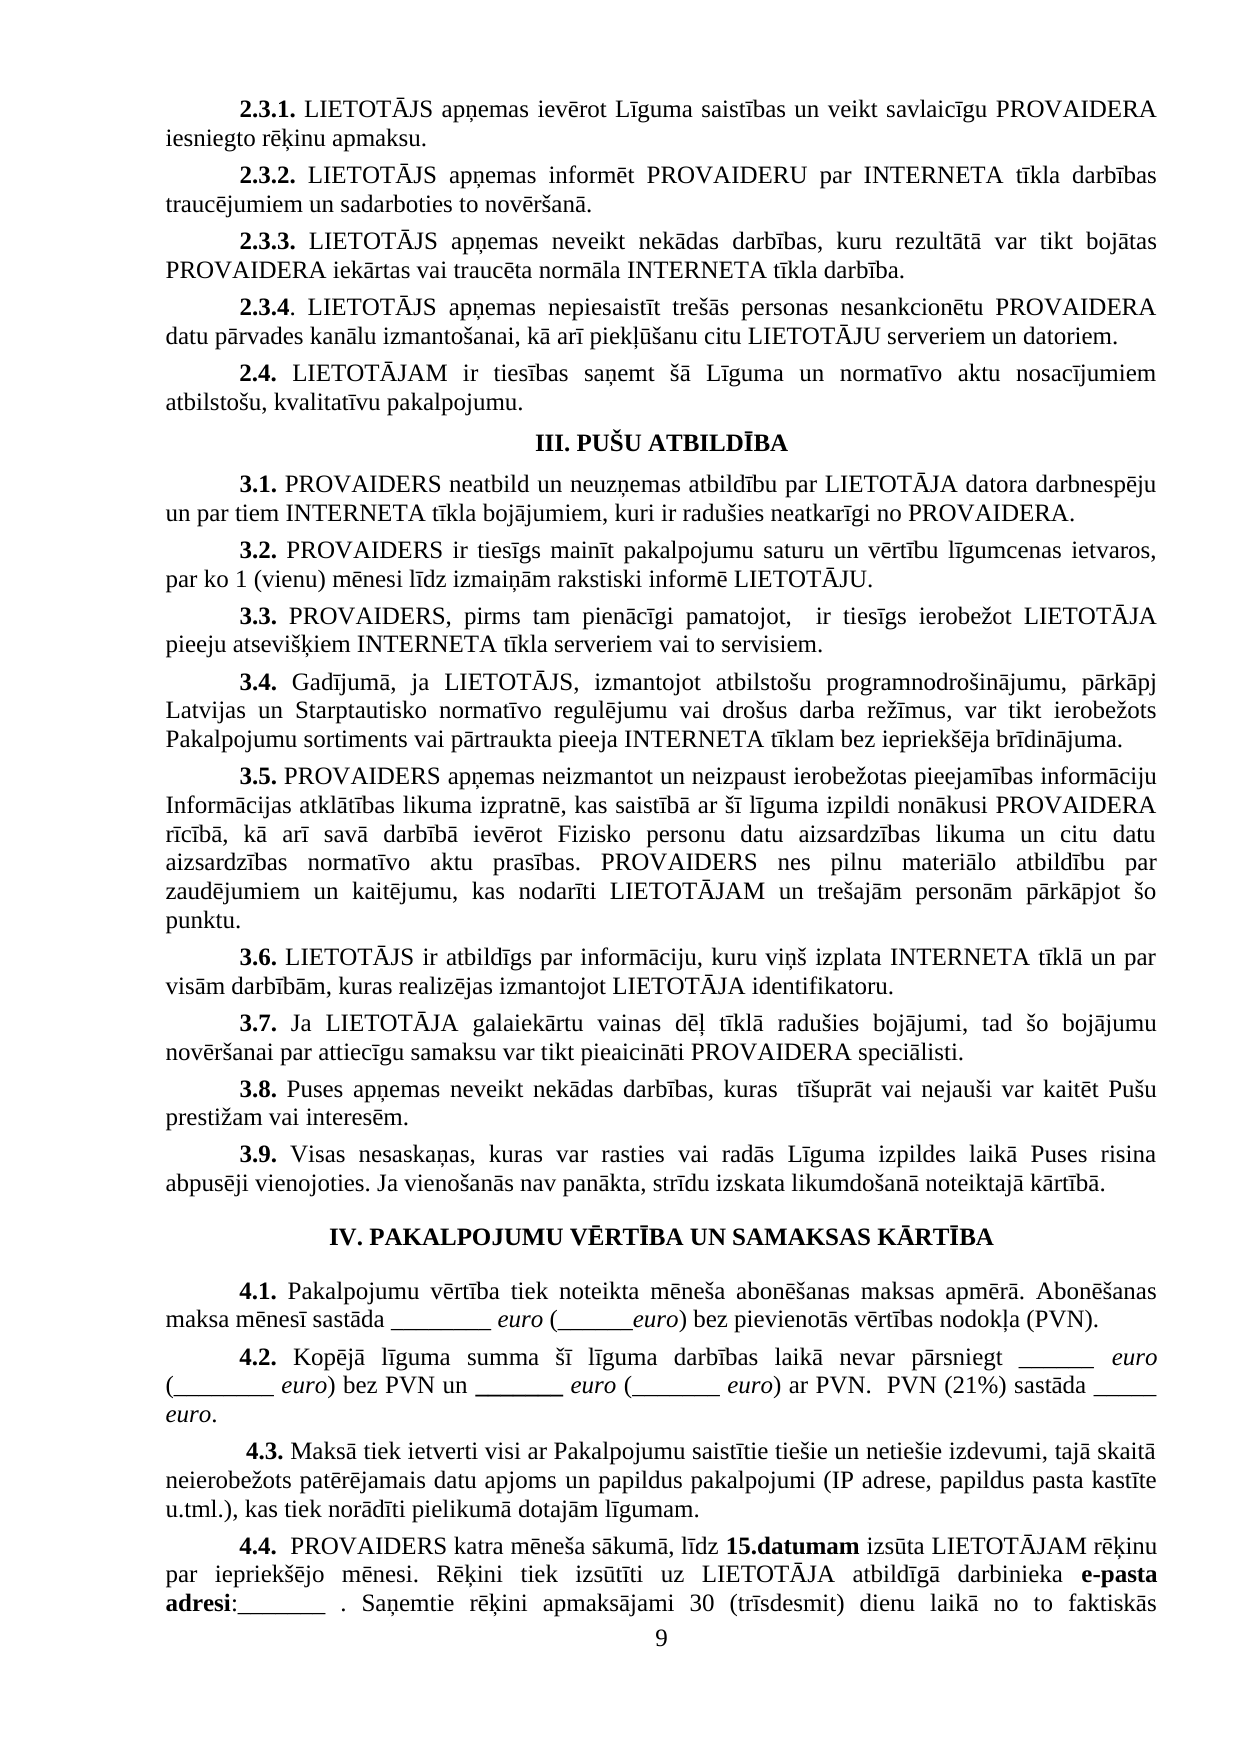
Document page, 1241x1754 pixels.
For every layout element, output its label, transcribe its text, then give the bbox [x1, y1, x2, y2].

text III. Pušu atbildība [165, 428, 1157, 457]
text 2.3.1. LIETOTĀJS apņemas ievērot Līguma saistības un veikt savlaicīgu PROVAIDERA iesniegto rēķinu apmaksu. [165, 94, 1157, 152]
text 3.4. Gadījumā, ja LIETOTĀJS, izmantojot atbilstošu programnodrošinājumu, pārkāpj Latvijas un Starptautisko normatīvo regulējumu vai drošus darba režīmus, var tikt ierobežots Pakalpojumu sortiments vai pārtraukta pieeja INTERNETA tīklam bez iepriekšēja brīdinājuma. [165, 667, 1157, 753]
text 3.2. PROVAIDERS ir tiesīgs mainīt pakalpojumu saturu un vērtību līgumcenas ietvaros, par ko 1 (vienu) mēnesi līdz izmaiņām rakstiski informē LIETOTĀJU. [165, 535, 1157, 592]
text 3.9. Visas nesaskaņas, kuras var rasties vai radās Līguma izpildes laikā Puses risina abpusēji vienojoties. Ja vienošanās nav panākta, strīdu izskata likumdošanā noteiktajā kārtībā. [165, 1139, 1157, 1197]
text IV. Pakalpojumu vērtība un samaksas kārtība [165, 1222, 1157, 1251]
text 2.3.4. LIETOTĀJS apņemas nepiesaistīt trešās personas nesankcionētu PROVAIDERA datu pārvades kanālu izmantošanai, kā arī piekļūšanu citu LIETOTĀJU serveriem un datoriem. [165, 292, 1157, 349]
text 4.1. Pakalpojumu vērtība tiek noteikta mēneša abonēšanas maksas apmērā. Abonēšanas maksa mēnesī sastāda ________ euro (______euro) bez pievienotās vērtības nodokļa (PVN). [165, 1276, 1157, 1333]
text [165, 1531, 1157, 1617]
text 2.3.2. LIETOTĀJS apņemas informēt PROVAIDERU par INTERNETA tīkla darbības traucējumiem un sadarboties to novēršanā. [165, 160, 1157, 218]
text 3.6. LIETOTĀJS ir atbildīgs par informāciju, kuru viņš izplata INTERNETA tīklā un par visām darbībām, kuras realizējas izmantojot LIETOTĀJA identifikatoru. [165, 942, 1157, 999]
text 2.4. LIETOTĀJAM ir tiesības saņemt šā Līguma un normatīvo aktu nosacījumiem atbilstošu, kvalitatīvu pakalpojumu. [165, 358, 1157, 415]
text 4.3. Maksā tiek ietverti visi ar Pakalpojumu saistītie tiešie un netiešie izdevumi, tajā skaitā neierobežots patērējamais datu apjoms un papildus pakalpojumi (IP adrese, papildus pasta kastīte u.tml.), kas tiek norādīti pielikumā dotajām līgumam. [165, 1436, 1157, 1522]
text 3.3. PROVAIDERS, pirms tam pienācīgi pamatojot, ir tiesīgs ierobežot LIETOTĀJA pieeju atsevišķiem INTERNETA tīkla serveriem vai to servisiem. [165, 601, 1157, 658]
text 3.8. Puses apņemas neveikt nekādas darbības, kuras tīšuprāt vai nejauši var kaitēt Pušu prestižam vai interesēm. [165, 1074, 1157, 1131]
text 3.5. PROVAIDERS apņemas neizmantot un neizpaust ierobežotas pieejamības informāciju Informācijas atklātības likuma izpratnē, kas saistībā ar šī līguma izpildi nonākusi PROVAIDERA rīcībā, kā arī savā darbībā ievērot Fizisko personu datu aizsardzības likuma un citu datu aizsardzības normatīvo aktu prasības. PROVAIDERS nes pilnu materiālo atbildību par zaudējumiem un kaitējumu, kas nodarīti LIETOTĀJAM un trešajām personām pārkāpjot šo punktu. [165, 761, 1157, 934]
text 3.1. PROVAIDERS neatbild un neuzņemas atbildību par LIETOTĀJA datora darbnespēju un par tiem INTERNETA tīkla bojājumiem, kuri ir radušies neatkarīgi no PROVAIDERA. [165, 469, 1157, 527]
text 4.2. Kopējā līguma summa šī līguma darbības laikā nevar pārsniegt ______ euro (________ euro) bez PVN un _______ euro (_______ euro) ar PVN. PVN (21%) sastāda _____ euro. [165, 1342, 1157, 1428]
text 3.7. Ja LIETOTĀJA galaiekārtu vainas dēļ tīklā radušies bojājumi, tad šo bojājumu novēršanai par attiecīgu samaksu var tikt pieaicināti PROVAIDERA speciālisti. [165, 1008, 1157, 1065]
text 2.3.3. LIETOTĀJS apņemas neveikt nekādas darbības, kuru rezultātā var tikt bojātas PROVAIDERA iekārtas vai traucēta normāla INTERNETA tīkla darbība. [165, 226, 1157, 284]
